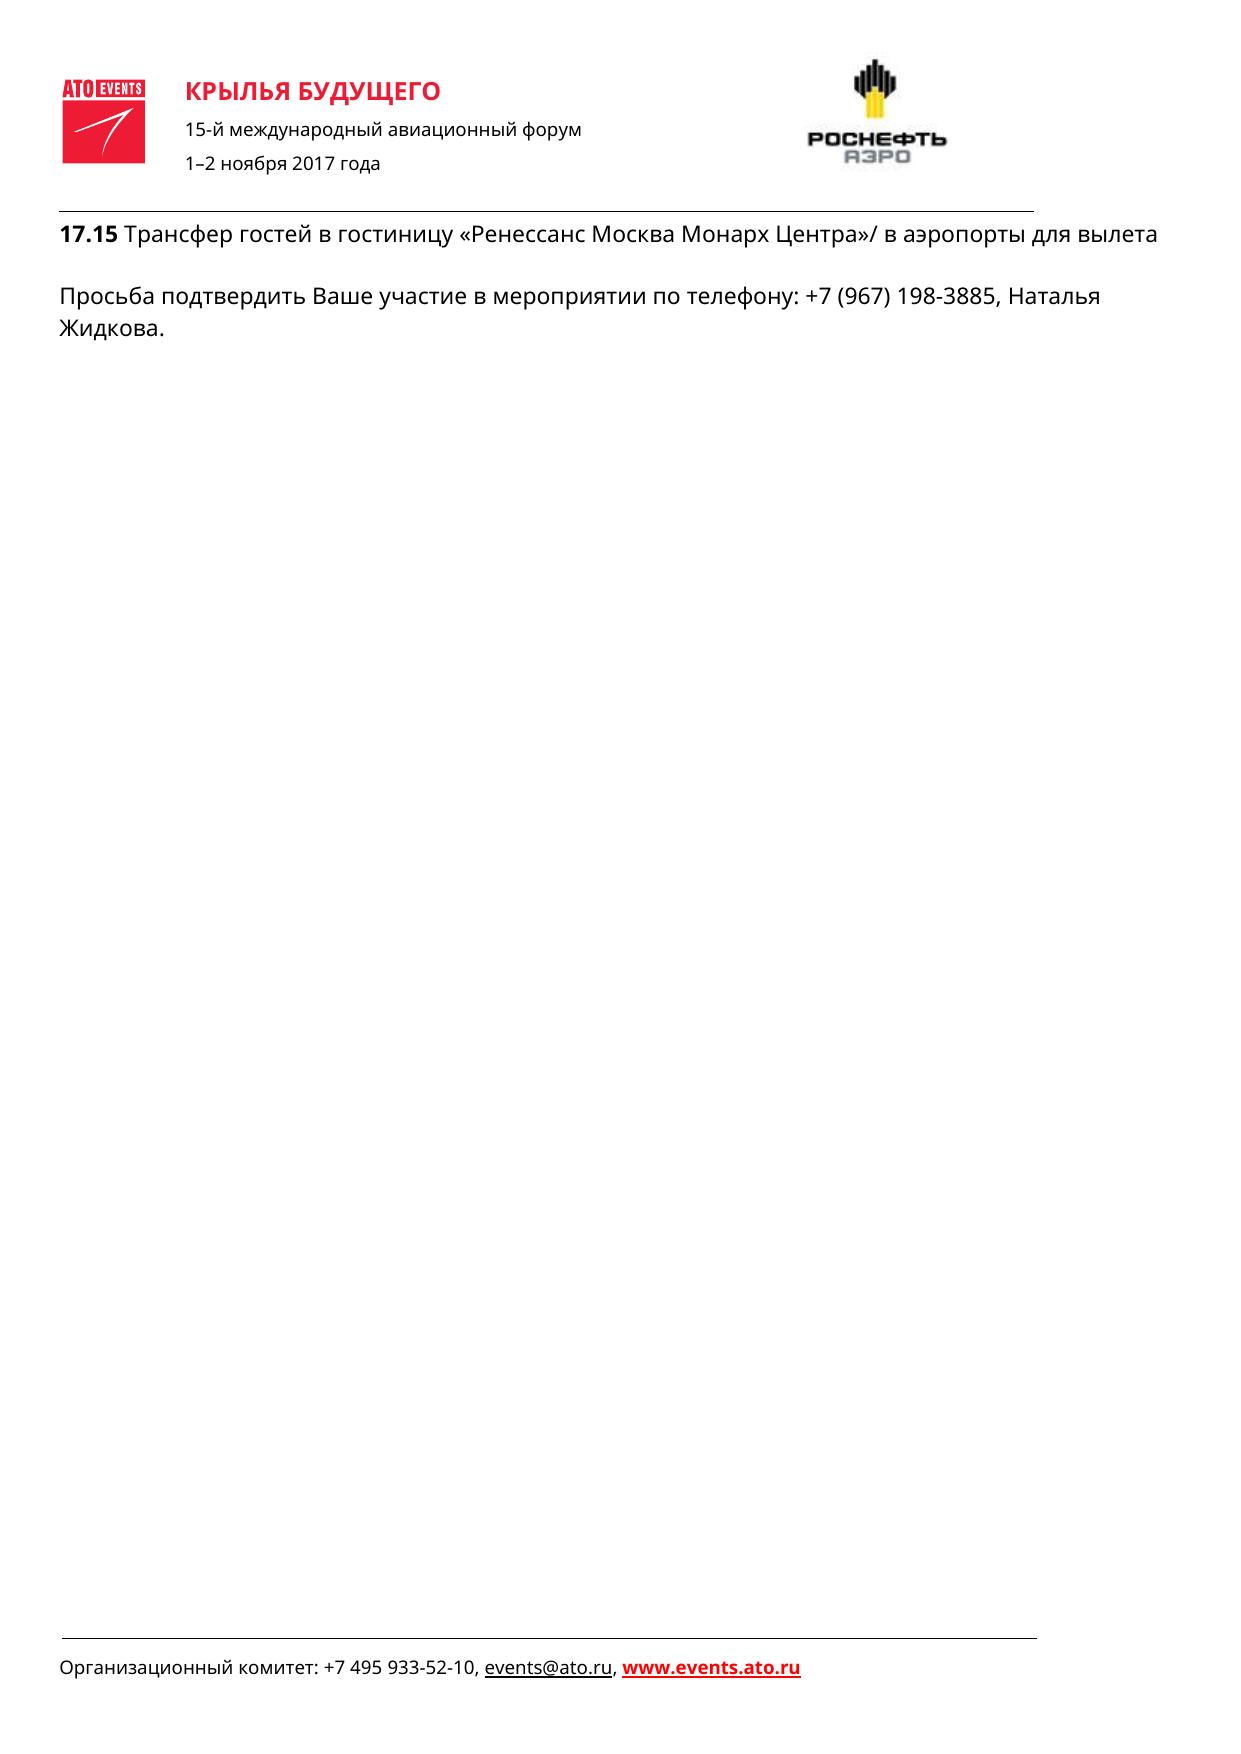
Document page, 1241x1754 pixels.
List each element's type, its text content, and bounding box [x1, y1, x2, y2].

text 17.15 Трансфер гостей в гостиницу «Ренессанс Москва Монарх Центра»/ в аэропорты для вылета [59, 218, 1181, 249]
text Просьба подтвердить Ваше участие в мероприятии по телефону: +7 (967) 198-3885, Наталья Жидкова. [59, 280, 1181, 343]
picture [793, 40, 955, 176]
